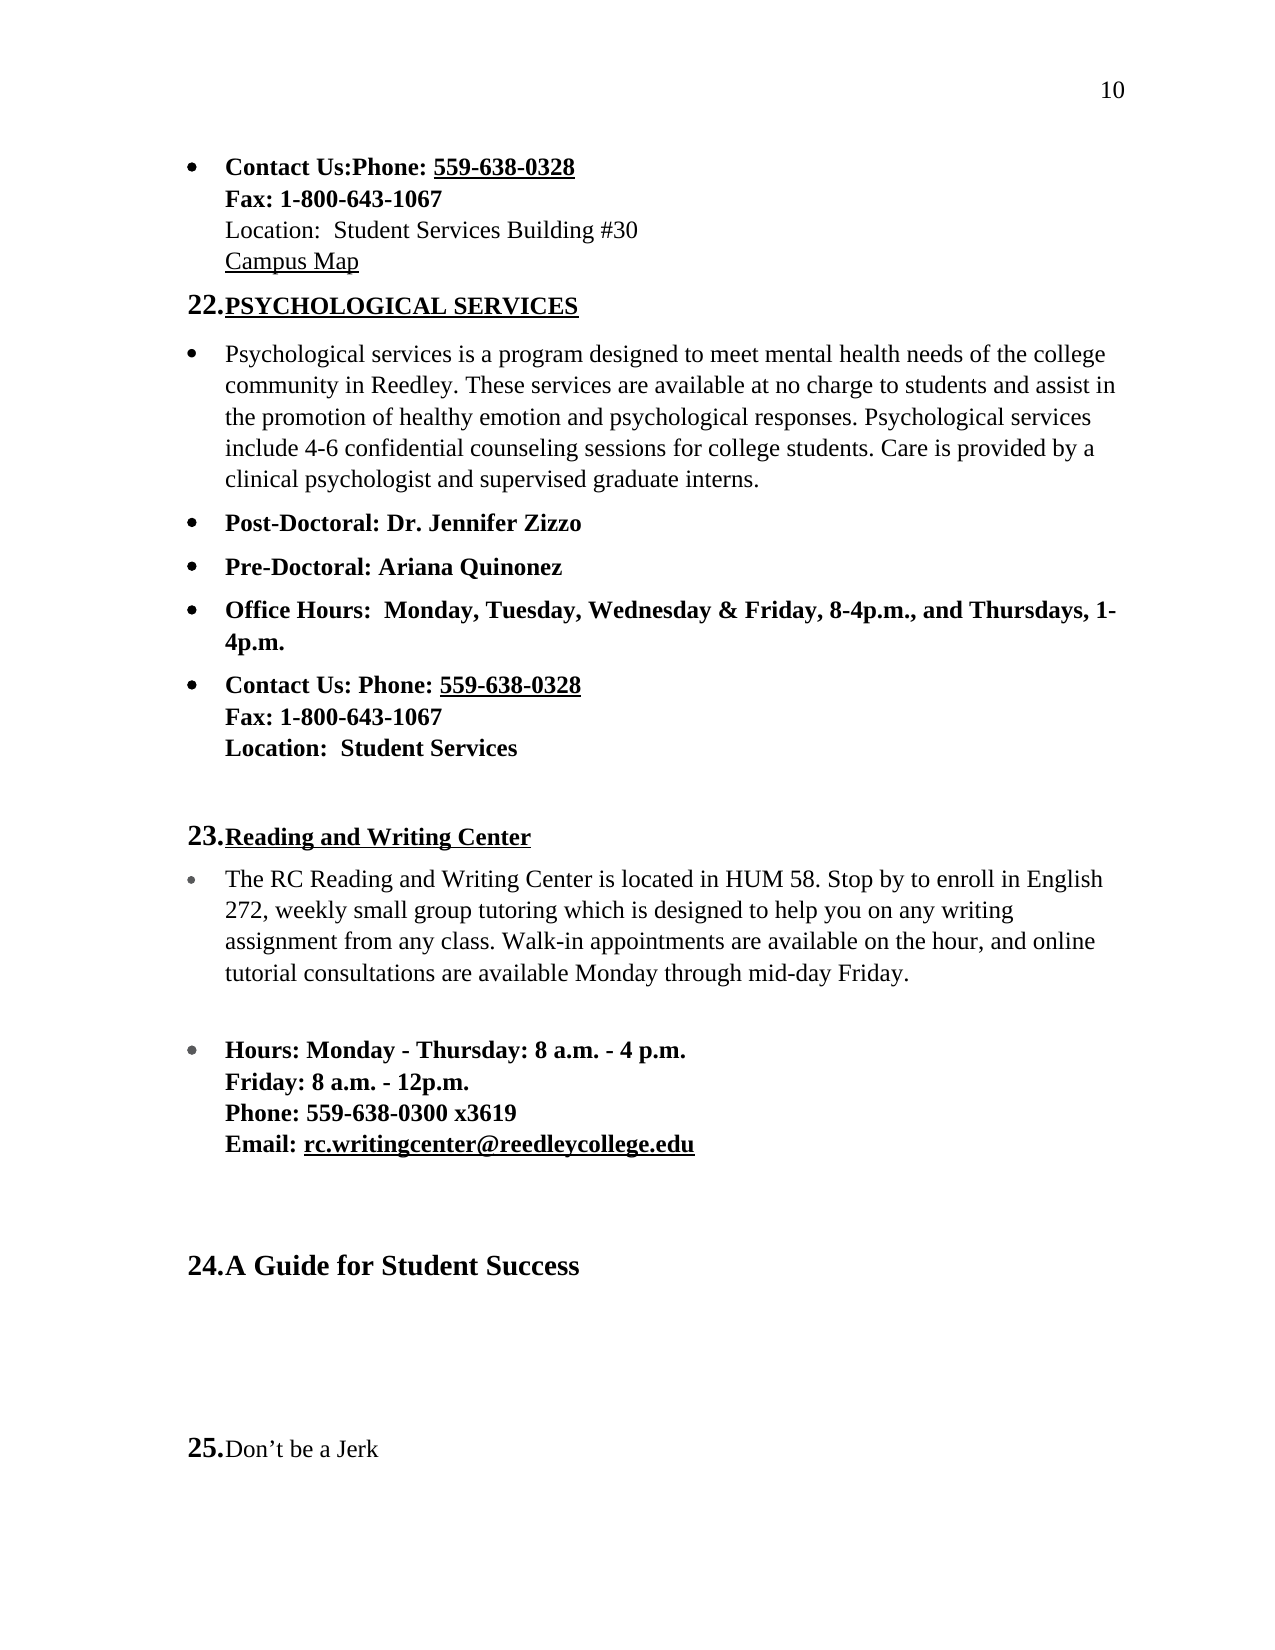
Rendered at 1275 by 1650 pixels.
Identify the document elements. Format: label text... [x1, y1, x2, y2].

list Office Hours: Monday, Tuesday, Wednesday & Friday, 8-4p.m., and Thursdays, 1-4p.m. [187, 593, 1125, 655]
list The RC Reading and Writing Center is located in HUM 58. Stop by to enroll in English 272, weekly small group tutoring which is designed to help you on any writing assignment from any class. Walk-in appointments are available on the hour, and online tutorial consultations are available Monday through mid-day Friday. [187, 861, 1125, 1021]
list Psychological services is a program designed to meet mental health needs of the college community in Reedley. These services are available at no charge to students and assist in the promotion of healthy emotion and psychological responses. Psychological services include 4-6 confidential counseling sessions for college students. Care is provided by a clinical psychologist and supervised graduate interns. [187, 337, 1125, 493]
subtitle PSYCHOLOGICAL SERVICES [187, 287, 1125, 321]
list Contact Us: Phone: 559-638-0328 Fax: 1-800-643-1067 Location: Student Services [187, 668, 1125, 762]
list Post-Doctoral: Dr. Jennifer Zizzo [187, 505, 1125, 537]
list A Guide for Student Success [187, 1248, 1125, 1281]
list Hours: Monday - Thursday: 8 a.m. - 4 p.m. Friday: 8 a.m. - 12p.m. Phone: 559-638-0300 x3619 Email: rc.writingcenter@reedleycollege.edu [187, 1033, 1125, 1158]
list Don’t be a Jerk [187, 1430, 1125, 1463]
subtitle Reading and Writing Center [187, 818, 1125, 851]
list Pre-Doctoral: Ariana Quinonez [187, 549, 1125, 580]
list Contact Us:Phone: 559-638-0328 Fax: 1-800-643-1067 Location: Student Services Building #30 Campus Map [187, 150, 1125, 275]
